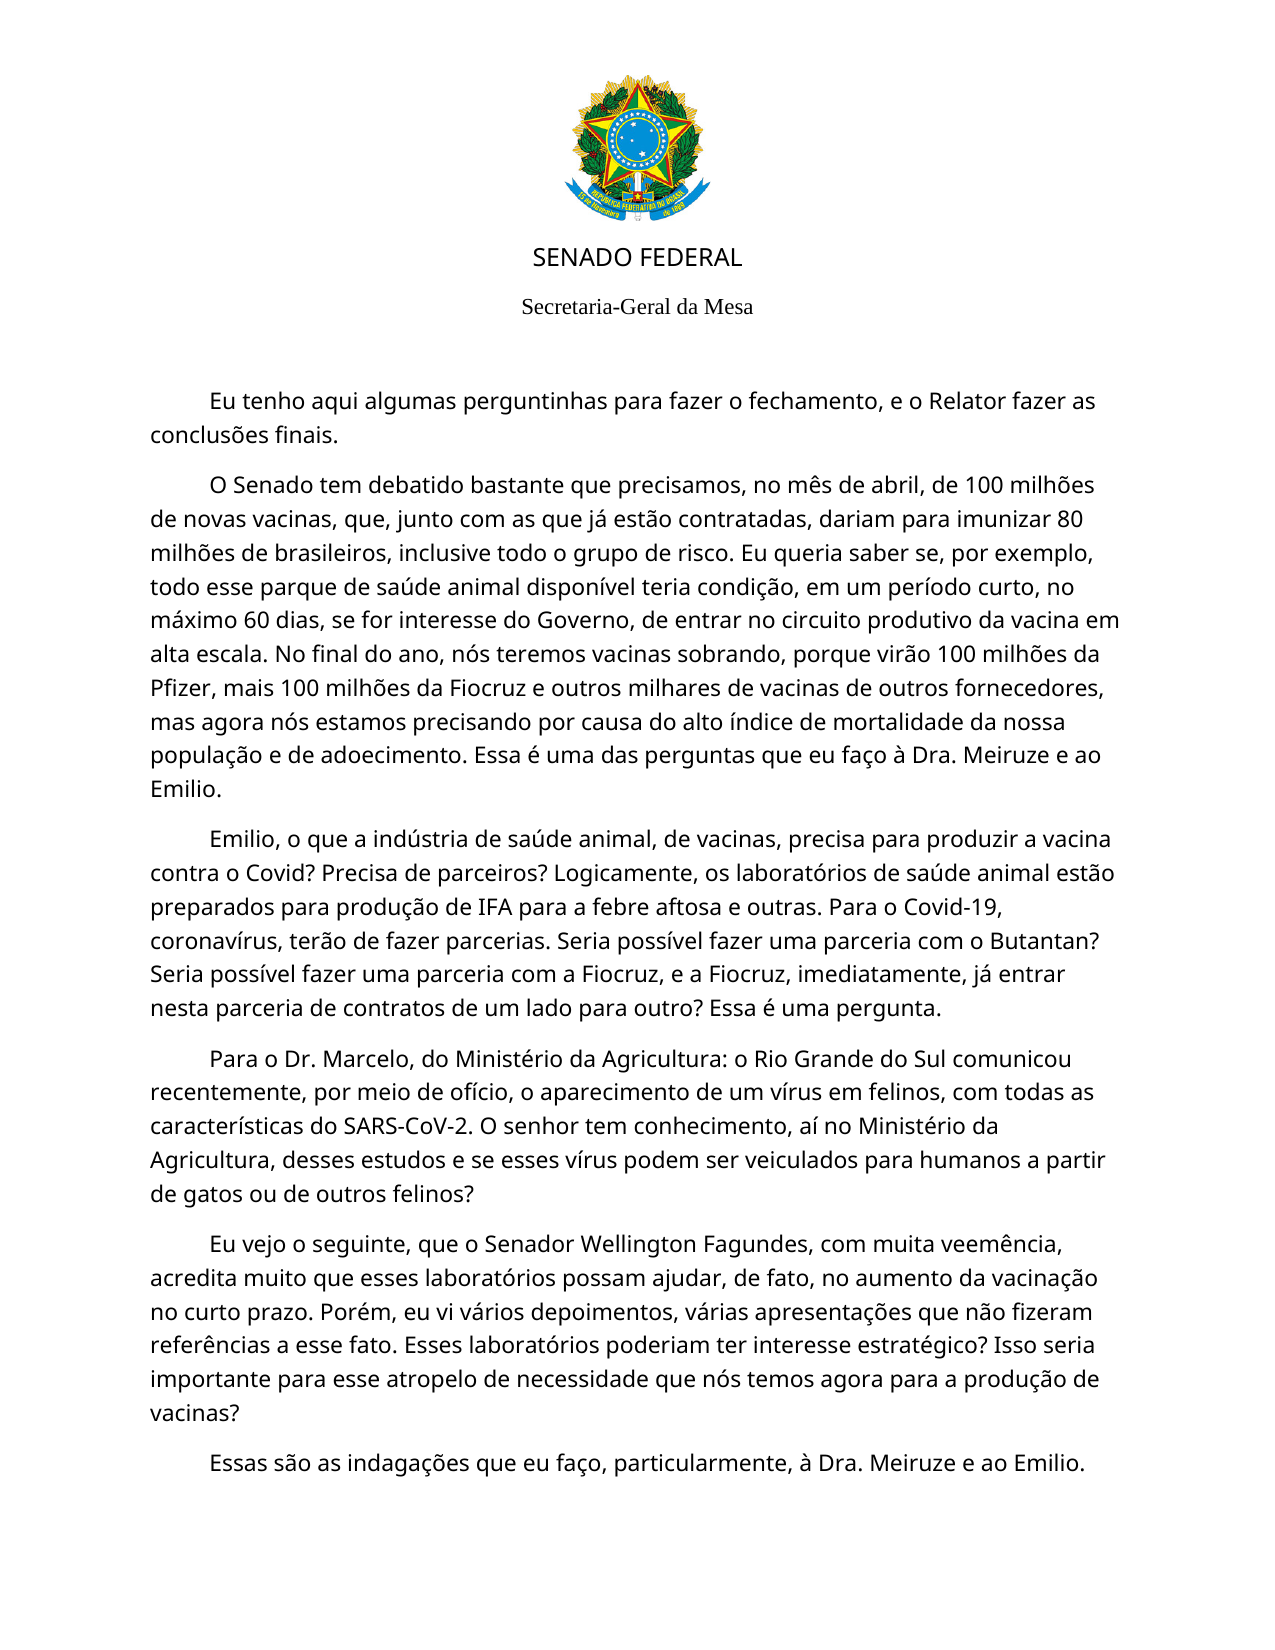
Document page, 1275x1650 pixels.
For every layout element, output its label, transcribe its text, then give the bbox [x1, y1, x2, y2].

text O Senado tem debatido bastante que precisamos, no mês de abril, de 100 milhões de novas vacinas, que, junto com as que já estão contratadas, dariam para imunizar 80 milhões de brasileiros, inclusive todo o grupo de risco. Eu queria saber se, por exemplo, todo esse parque de saúde animal disponível teria condição, em um período curto, no máximo 60 dias, se for interesse do Governo, de entrar no circuito produtivo da vacina em alta escala. No final do ano, nós teremos vacinas sobrando, porque virão 100 milhões da Pfizer, mais 100 milhões da Fiocruz e outros milhares de vacinas de outros fornecedores, mas agora nós estamos precisando por causa do alto índice de mortalidade da nossa população e de adoecimento. Essa é uma das perguntas que eu faço à Dra. Meiruze e ao Emilio. [150, 469, 1125, 804]
text Essas são as indagações que eu faço, particularmente, à Dra. Meiruze e ao Emilio. [150, 1447, 1125, 1478]
picture [564, 75, 711, 221]
text Eu vejo o seguinte, que o Senador Wellington Fagundes, com muita veemência, acredita muito que esses laboratórios possam ajudar, de fato, no aumento da vacinação no curto prazo. Porém, eu vi vários depoimentos, várias apresentações que não fizeram referências a esse fato. Esses laboratórios poderiam ter interesse estratégico? Isso seria importante para esse atropelo de necessidade que nós temos agora para a produção de vacinas? [150, 1228, 1125, 1428]
text Para o Dr. Marcelo, do Ministério da Agricultura: o Rio Grande do Sul comunicou recentemente, por meio de ofício, o aparecimento de um vírus em felinos, com todas as características do SARS-CoV-2. O senhor tem conhecimento, aí no Ministério da Agricultura, desses estudos e se esses vírus podem ser veiculados para humanos a partir de gatos ou de outros felinos? [150, 1042, 1125, 1209]
text Emilio, o que a indústria de saúde animal, de vacinas, precisa para produzir a vacina contra o Covid? Precisa de parceiros? Logicamente, os laboratórios de saúde animal estão preparados para produção de IFA para a febre aftosa e outras. Para o Covid-19, coronavírus, terão de fazer parcerias. Seria possível fazer uma parceria com o Butantan? Seria possível fazer uma parceria com a Fiocruz, e a Fiocruz, imediatamente, já entrar nesta parceria de contratos de um lado para outro? Essa é uma pergunta. [150, 823, 1125, 1023]
text Eu tenho aqui algumas perguntinhas para fazer o fechamento, e o Relator fazer as conclusões finais. [150, 385, 1125, 450]
